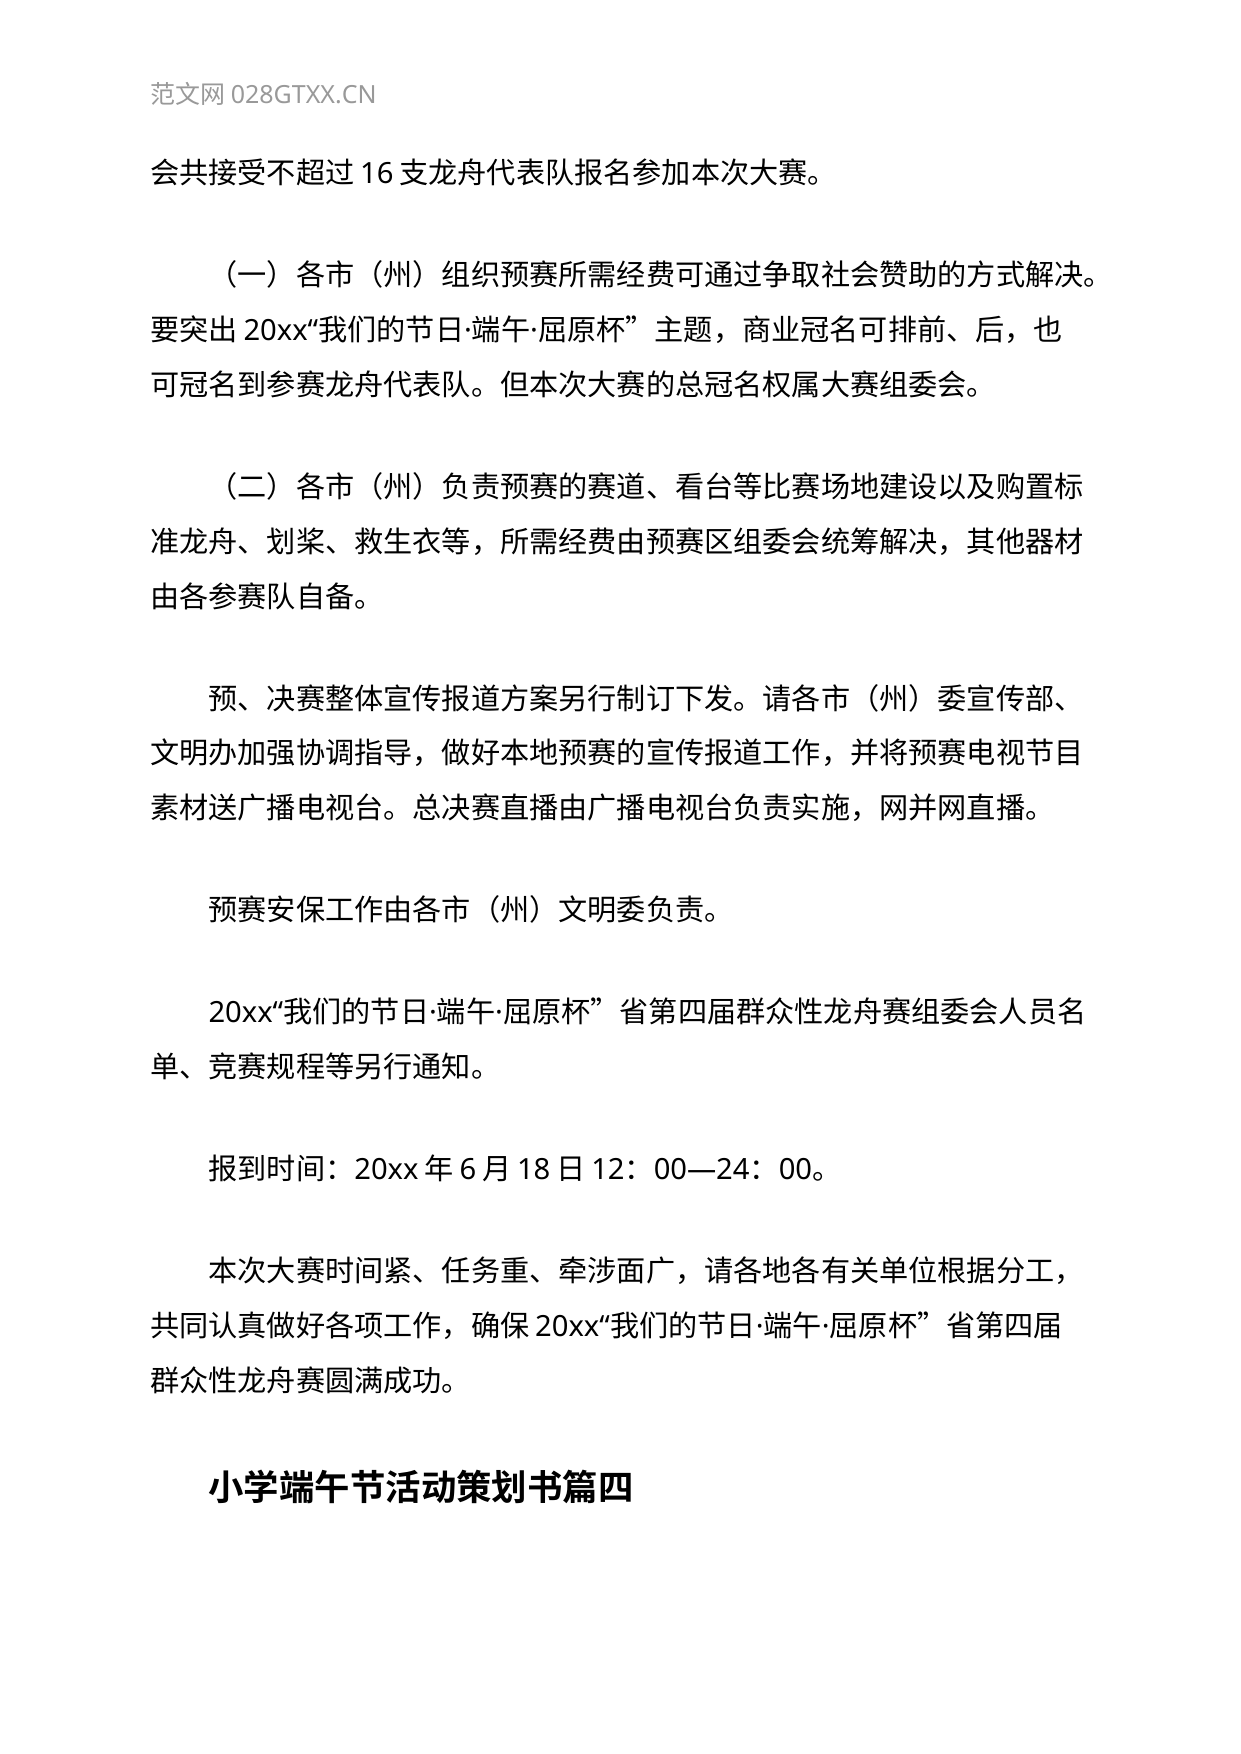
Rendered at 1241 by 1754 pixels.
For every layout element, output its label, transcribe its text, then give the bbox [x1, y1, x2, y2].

text 报到时间：20xx年6月18日12：00—24：00。 [150, 1145, 1090, 1188]
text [150, 150, 1090, 192]
text （二）各市（州）负责预赛的赛道、看台等比赛场地建设以及购置标准龙舟、划桨、救生衣等，所需经费由预赛区组委会统筹解决，其他器材由各参赛队自备。 [150, 464, 1090, 616]
text 20xx“我们的节日·端午·屈原杯”省第四届群众性龙舟赛组委会人员名单、竞赛规程等另行通知。 [150, 988, 1090, 1086]
text 预、决赛整体宣传报道方案另行制订下发。请各市（州）委宣传部、文明办加强协调指导，做好本地预赛的宣传报道工作，并将预赛电视节目素材送广播电视台。总决赛直播由广播电视台负责实施，网并网直播。 [150, 675, 1090, 827]
text 预赛安保工作由各市（州）文明委负责。 [150, 887, 1090, 929]
text 小学端午节活动策划书篇四 [150, 1459, 1090, 1510]
text （一）各市（州）组织预赛所需经费可通过争取社会赞助的方式解决。要突出20xx“我们的节日·端午·屈原杯”主题，商业冠名可排前、后，也可冠名到参赛龙舟代表队。但本次大赛的总冠名权属大赛组委会。 [150, 252, 1090, 404]
text 本次大赛时间紧、任务重、牵涉面广，请各地各有关单位根据分工，共同认真做好各项工作，确保20xx“我们的节日·端午·屈原杯”省第四届群众性龙舟赛圆满成功。 [150, 1247, 1090, 1399]
